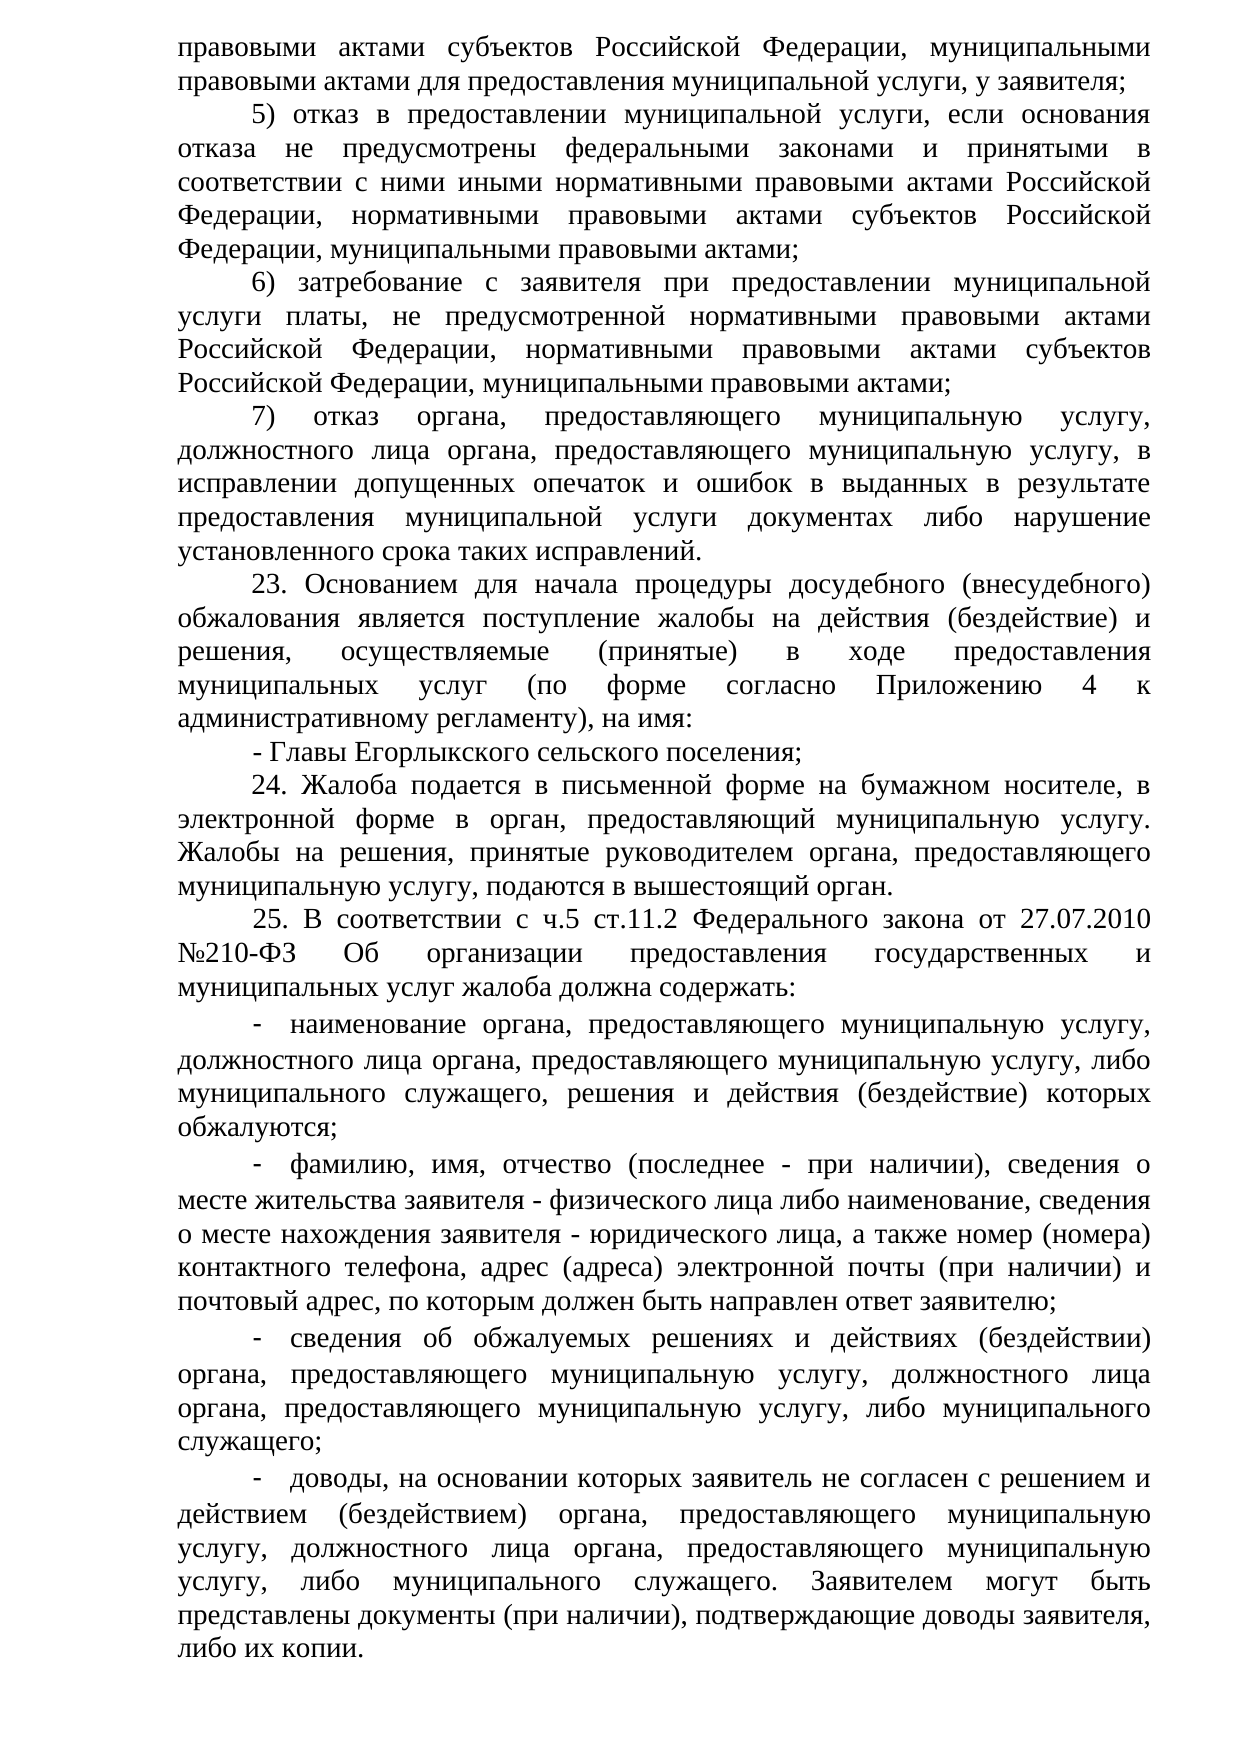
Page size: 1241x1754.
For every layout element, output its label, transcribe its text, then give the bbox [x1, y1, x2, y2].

list наименование органа, предоставляющего муниципальную услугу, должностного лица органа, предоставляющего муниципальную услугу, либо муниципального служащего, решения и действия (бездействие) которых обжалуются; [177, 1002, 1152, 1143]
text 24. Жалоба подается в письменной форме на бумажном носителе, в электронной форме в орган, предоставляющий муниципальную услугу. Жалобы на решения, принятые руководителем органа, предоставляющего муниципальную услугу, подаются в вышестоящий орган. [177, 767, 1152, 902]
text 5) отказ в предоставлении муниципальной услуги, если основания отказа не предусмотрены федеральными законами и принятыми в соответствии с ними иными нормативными правовыми актами Российской Федерации, нормативными правовыми актами субъектов Российской Федерации, муниципальными правовыми актами; [177, 97, 1152, 264]
text 25. В соответствии с ч.5 ст.11.2 Федерального закона от 27.07.2010 №210-ФЗ Об организации предоставления государственных и муниципальных услуг жалоба должна содержать: [177, 902, 1152, 1002]
text - Главы Егорлыкского сельского поселения; [177, 734, 1152, 767]
list сведения об обжалуемых решениях и действиях (бездействии) органа, предоставляющего муниципальную услугу, должностного лица органа, предоставляющего муниципальную услугу, либо муниципального служащего; [177, 1316, 1152, 1457]
text 7) отказ органа, предоставляющего муниципальную услугу, должностного лица органа, предоставляющего муниципальную услугу, в исправлении допущенных опечаток и ошибок в выданных в результате предоставления муниципальной услуги документах либо нарушение установленного срока таких исправлений. [177, 398, 1152, 566]
text 6) затребование с заявителя при предоставлении муниципальной услуги платы, не предусмотренной нормативными правовыми актами Российской Федерации, нормативными правовыми актами субъектов Российской Федерации, муниципальными правовыми актами; [177, 264, 1152, 398]
list фамилию, имя, отчество (последнее - при наличии), сведения о месте жительства заявителя - физического лица либо наименование, сведения о месте нахождения заявителя - юридического лица, а также номер (номера) контактного телефона, адрес (адреса) электронной почты (при наличии) и почтовый адрес, по которым должен быть направлен ответ заявителю; [177, 1143, 1152, 1316]
text 23. Основанием для начала процедуры досудебного (внесудебного) обжалования является поступление жалобы на действия (бездействие) и решения, осуществляемые (принятые) в ходе предоставления муниципальных услуг (по форме согласно Приложению 4 к административному регламенту), на имя: [177, 566, 1152, 734]
list доводы, на основании которых заявитель не согласен с решением и действием (бездействием) органа, предоставляющего муниципальную услугу, должностного лица органа, предоставляющего муниципальную услугу, либо муниципального служащего. Заявителем могут быть представлены документы (при наличии), подтверждающие доводы заявителя, либо их копии. [177, 1457, 1152, 1664]
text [177, 29, 1152, 97]
